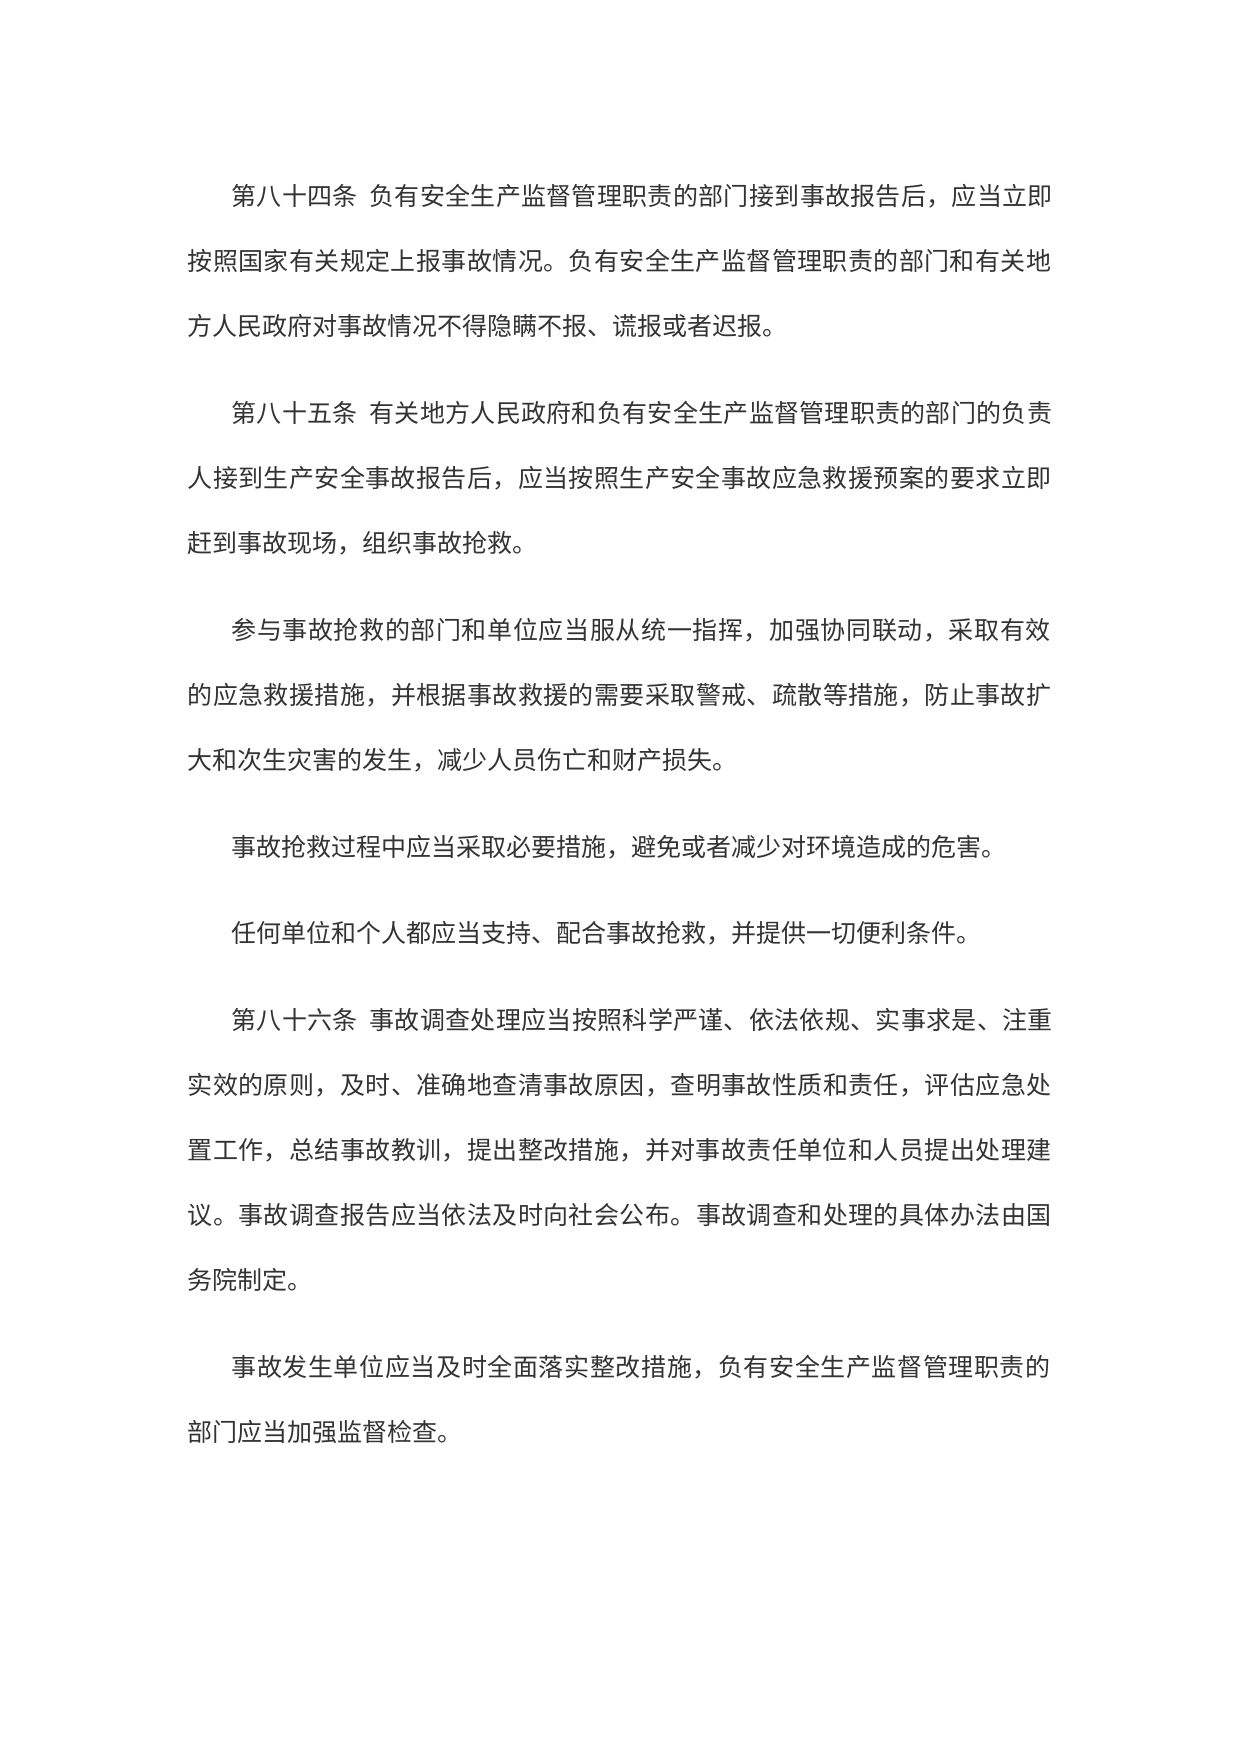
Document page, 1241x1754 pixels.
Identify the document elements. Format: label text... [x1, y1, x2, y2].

text 参与事故抢救的部门和单位应当服从统一指挥，加强协同联动，采取有效的应急救援措施，并根据事故救援的需要采取警戒、疏散等措施，防止事故扩大和次生灾害的发生，减少人员伤亡和财产损失。 [187, 596, 1053, 791]
text 第八十六条 事故调查处理应当按照科学严谨、依法依规、实事求是、注重实效的原则，及时、准确地查清事故原因，查明事故性质和责任，评估应急处置工作，总结事故教训，提出整改措施，并对事故责任单位和人员提出处理建议。事故调查报告应当依法及时向社会公布。事故调查和处理的具体办法由国务院制定。 [187, 986, 1053, 1311]
text 第八十五条 有关地方人民政府和负有安全生产监督管理职责的部门的负责人接到生产安全事故报告后，应当按照生产安全事故应急救援预案的要求立即赶到事故现场，组织事故抢救。 [187, 379, 1053, 574]
text 事故发生单位应当及时全面落实整改措施，负有安全生产监督管理职责的部门应当加强监督检查。 [187, 1333, 1053, 1463]
text 第八十四条 负有安全生产监督管理职责的部门接到事故报告后，应当立即按照国家有关规定上报事故情况。负有安全生产监督管理职责的部门和有关地方人民政府对事故情况不得隐瞒不报、谎报或者迟报。 [187, 162, 1053, 357]
text 任何单位和个人都应当支持、配合事故抢救，并提供一切便利条件。 [187, 899, 1053, 964]
text 事故抢救过程中应当采取必要措施，避免或者减少对环境造成的危害。 [187, 813, 1053, 878]
